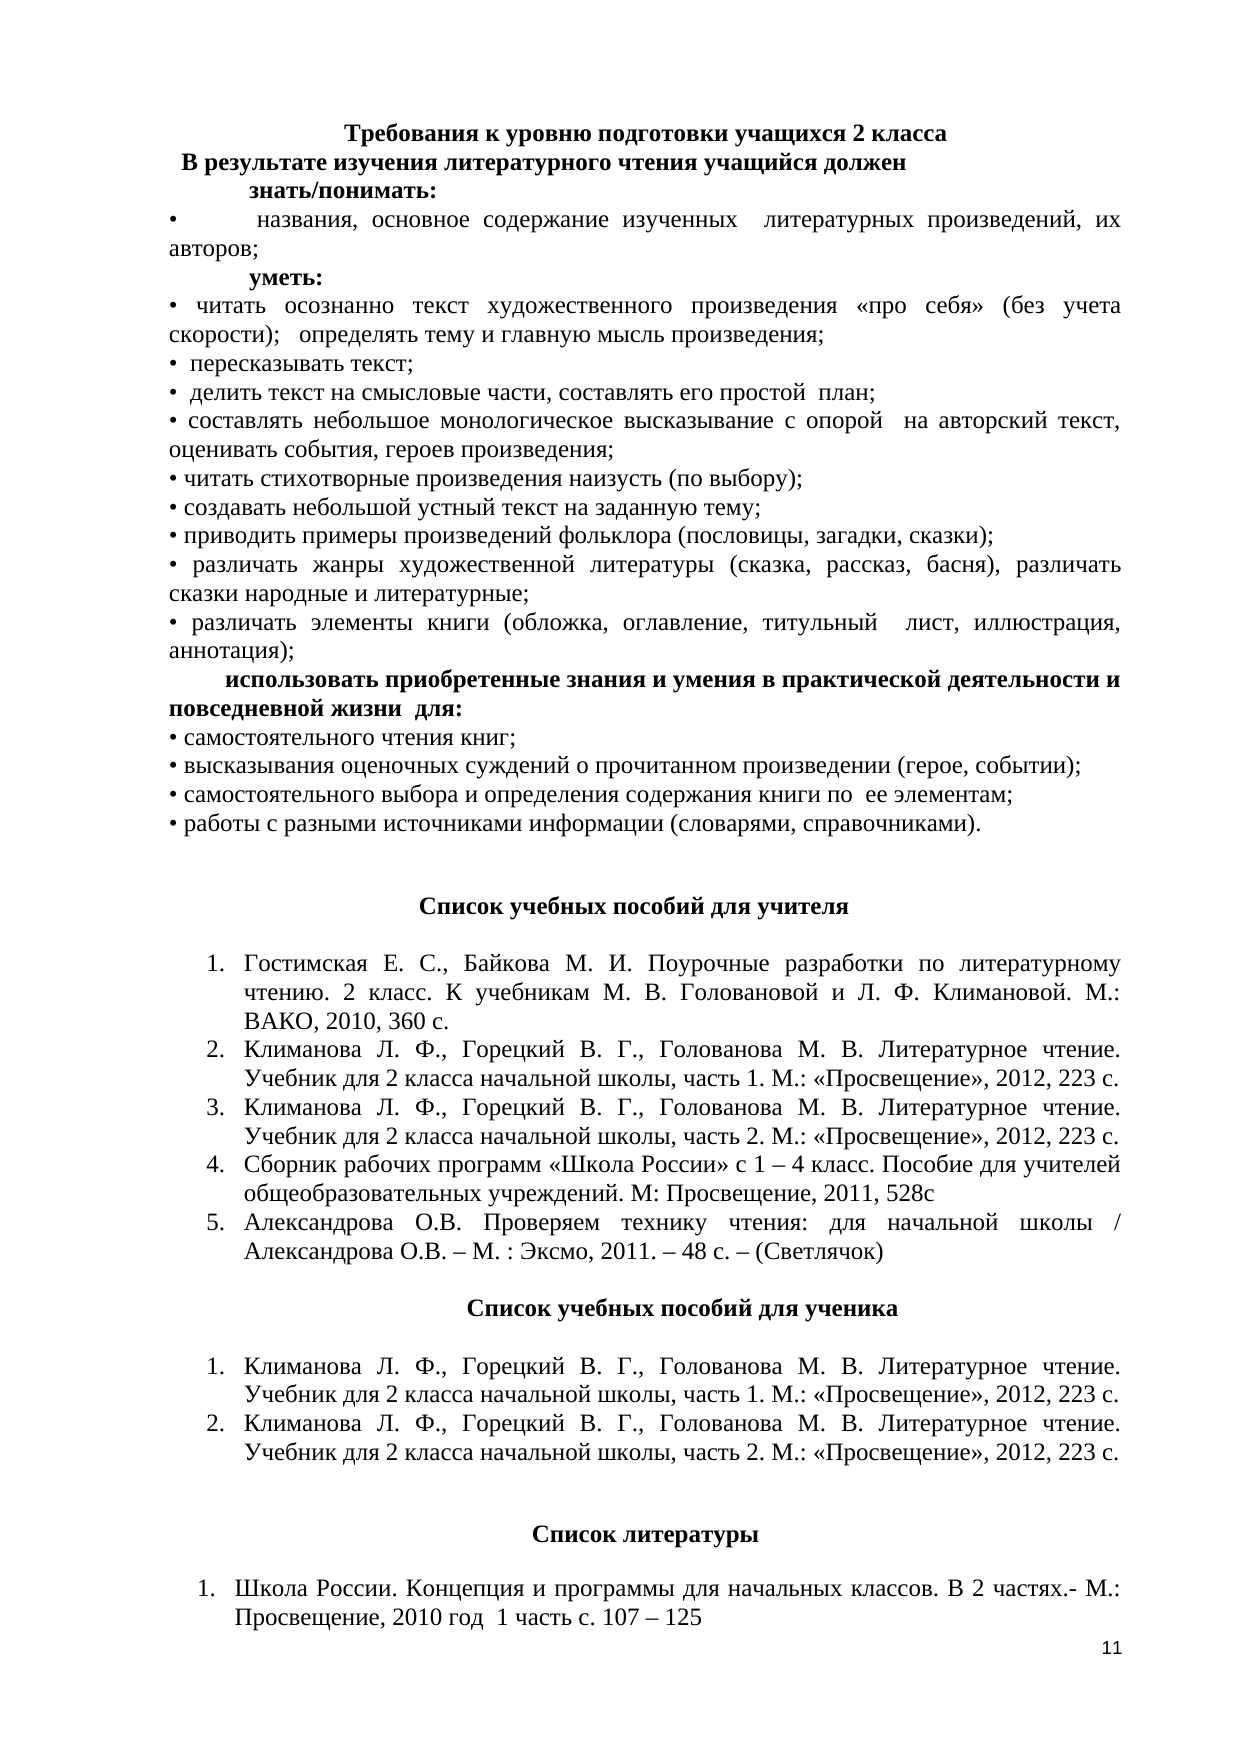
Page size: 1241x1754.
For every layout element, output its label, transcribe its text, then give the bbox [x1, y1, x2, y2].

text использовать приобретенные знания и умения в практической деятельности и повседневной жизни для: [169, 664, 1122, 722]
text Список учебных пособий для ученика [169, 1293, 1122, 1322]
list Климанова Л. Ф., Горецкий В. Г., Голованова М. В. Литературное чтение. Учебник для 2 класса начальной школы, часть 1. М.: «Просвещение», 2012, 223 с. [206, 1034, 1122, 1092]
text Требования к уровню подготовки учащихся 2 класса [169, 118, 1122, 147]
text • создавать небольшой устный текст на заданную тему; [169, 492, 1122, 521]
list Сборник рабочих программ «Школа России» с 1 – 4 класс. Пособие для учителей общеобразовательных учреждений. М: Просвещение, 2011, 528с [206, 1149, 1122, 1207]
text • различать жанры художественной литературы (сказка, рассказ, басня), различать сказки народные и литературные; [169, 549, 1122, 607]
list Климанова Л. Ф., Горецкий В. Г., Голованова М. В. Литературное чтение. Учебник для 2 класса начальной школы, часть 2. М.: «Просвещение», 2012, 223 с. [206, 1092, 1122, 1149]
text Список литературы [169, 1519, 1122, 1548]
list Климанова Л. Ф., Горецкий В. Г., Голованова М. В. Литературное чтение. Учебник для 2 класса начальной школы, часть 1. М.: «Просвещение», 2012, 223 с. [206, 1351, 1122, 1408]
text • пересказывать текст; [169, 348, 1122, 377]
text • самостоятельного выбора и определения содержания книги по ее элементам; [169, 779, 1122, 808]
list Климанова Л. Ф., Горецкий В. Г., Голованова М. В. Литературное чтение. Учебник для 2 класса начальной школы, часть 2. М.: «Просвещение», 2012, 223 с. [206, 1408, 1122, 1466]
text • составлять небольшое монологическое высказывание с опорой на авторский текст, оценивать события, героев произведения; [169, 406, 1122, 463]
text уметь: [169, 262, 1122, 291]
text • названия, основное содержание изученных литературных произведений, их авторов; [169, 204, 1122, 262]
text Список учебных пособий для учителя [169, 891, 1122, 919]
text • самостоятельного чтения книг; [169, 722, 1122, 751]
list Гостимская Е. С., Байкова М. И. Поурочные разработки по литературному чтению. 2 класс. К учебникам М. В. Головановой и Л. Ф. Климановой. М.: ВАКО, 2010, 360 с. [206, 948, 1122, 1034]
text • читать стихотворные произведения наизусть (по выбору); [169, 463, 1122, 492]
text В результате изучения литературного чтения учащийся должен [169, 147, 1122, 176]
text • читать осознанно текст художественного произведения «про себя» (без учета скорости); определять тему и главную мысль произведения; [169, 291, 1122, 348]
text • высказывания оценочных суждений о прочитанном произведении (герое, событии); [169, 751, 1122, 779]
list Школа России. Концепция и программы для начальных классов. В 2 частях.- М.: Просвещение, 2010 год 1 часть с. 107 – 125 [197, 1573, 1122, 1631]
text • различать элементы книги (обложка, оглавление, титульный лист, иллюстрация, аннотация); [169, 607, 1122, 664]
text • приводить примеры произведений фольклора (пословицы, загадки, сказки); [169, 521, 1122, 549]
text • делить текст на смысловые части, составлять его простой план; [169, 377, 1122, 406]
list Александрова О.В. Проверяем технику чтения: для начальной школы / Александрова О.В. – М. : Эксмо, 2011. – 48 с. – (Светлячок) [206, 1207, 1122, 1264]
text • работы с разными источниками информации (словарями, справочниками). [169, 808, 1122, 837]
text знать/понимать: [169, 176, 1122, 204]
